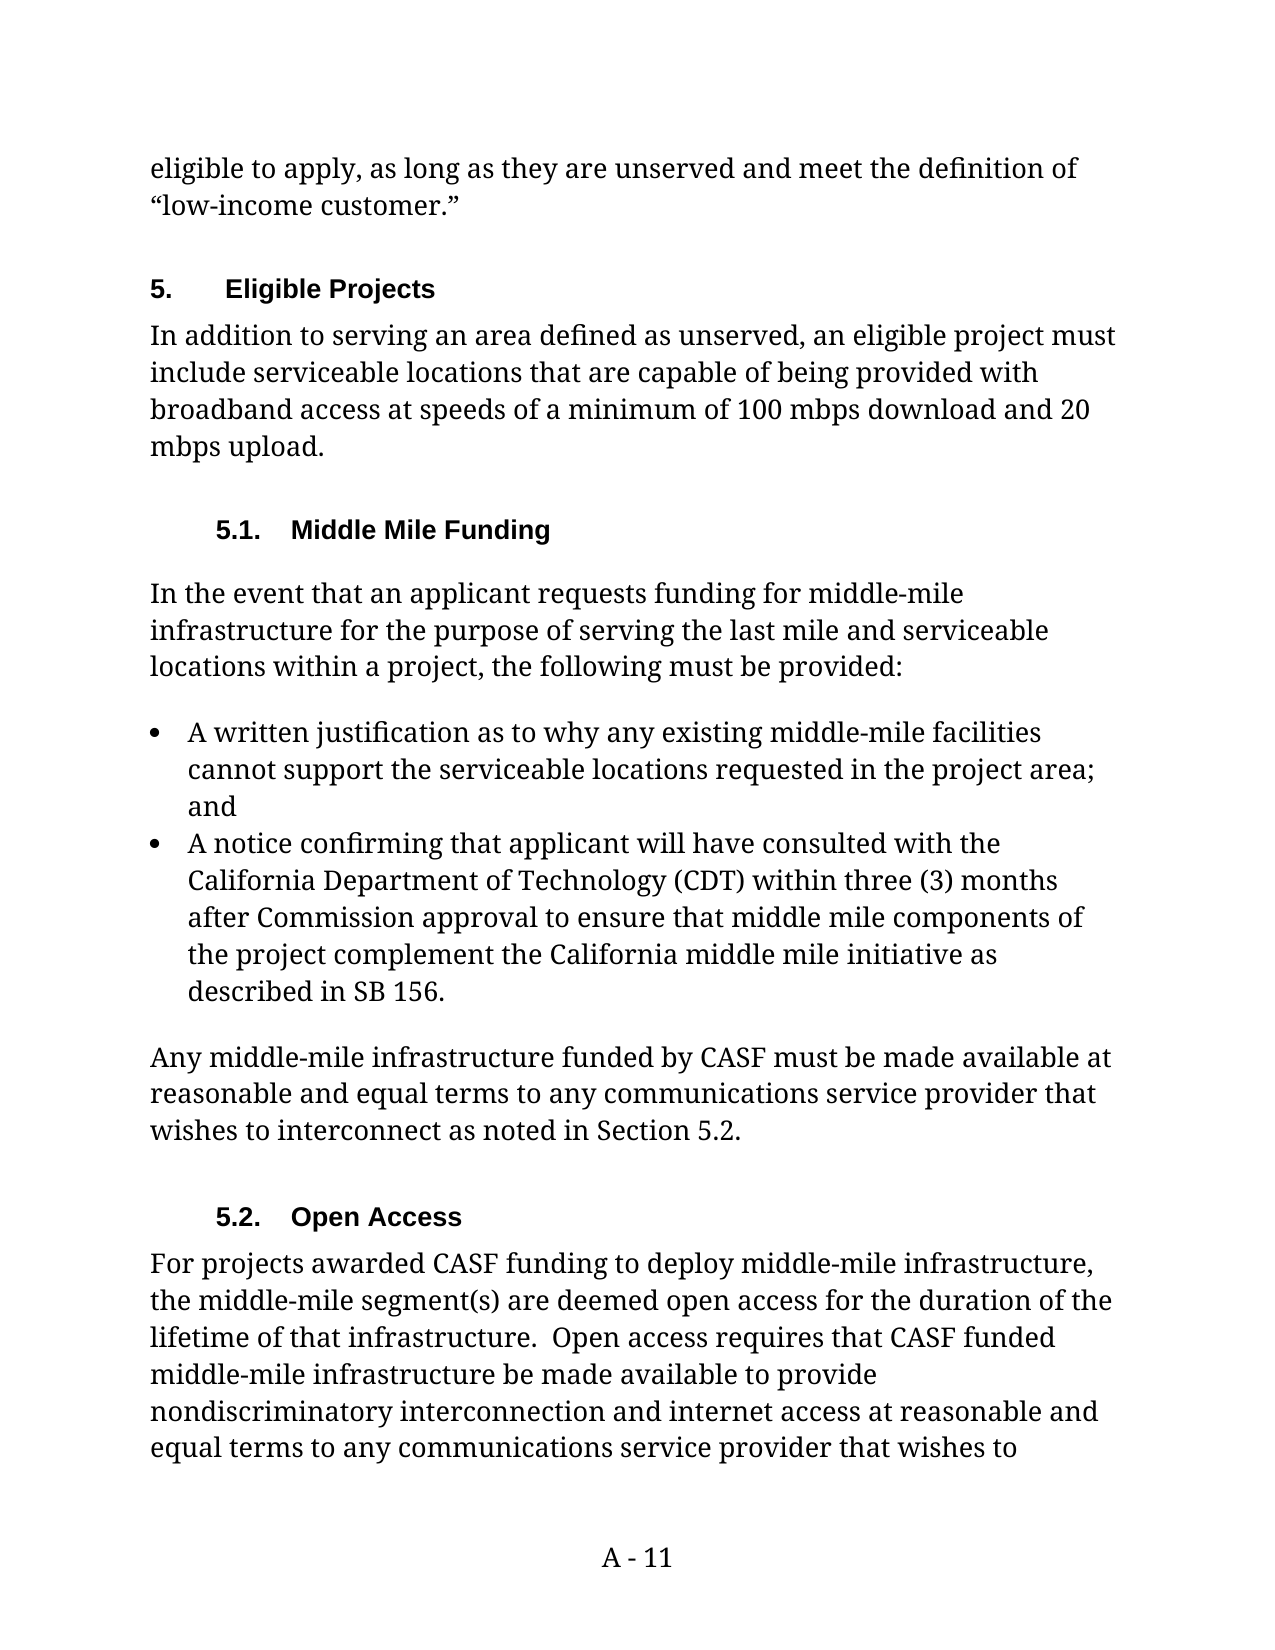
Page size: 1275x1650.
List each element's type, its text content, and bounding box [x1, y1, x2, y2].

list A written justification as to why any existing middle-mile facilities cannot support the serviceable locations requested in the project area; and [150, 714, 1125, 824]
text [150, 150, 1125, 224]
subtitle Middle Mile Funding [216, 514, 1125, 545]
subtitle Eligible Projects [150, 273, 1125, 304]
text Any middle-mile infrastructure funded by CASF must be made available at reasonable and equal terms to any communications service provider that wishes to interconnect as noted in Section 5.2. [150, 1067, 1125, 1201]
list A notice confirming that applicant will have consulted with the California Department of Technology (CDT) within three (3) months after Commission approval to ensure that middle mile components of the project complement the California middle mile initiative as described in SB 156. [150, 854, 1125, 1038]
text In addition to serving an area defined as unserved, an eligible project must include serviceable locations that are capable of being provided with broadband access at speeds of a minimum of 100 mbps download and 20 mbps upload. [150, 317, 1125, 464]
text In the event that an applicant requests funding for middle-mile infrastructure for the purpose of serving the last mile and serviceable locations within a project, the following must be provided: [150, 574, 1125, 685]
subtitle Open Access [216, 1230, 1125, 1261]
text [150, 1274, 1125, 1495]
